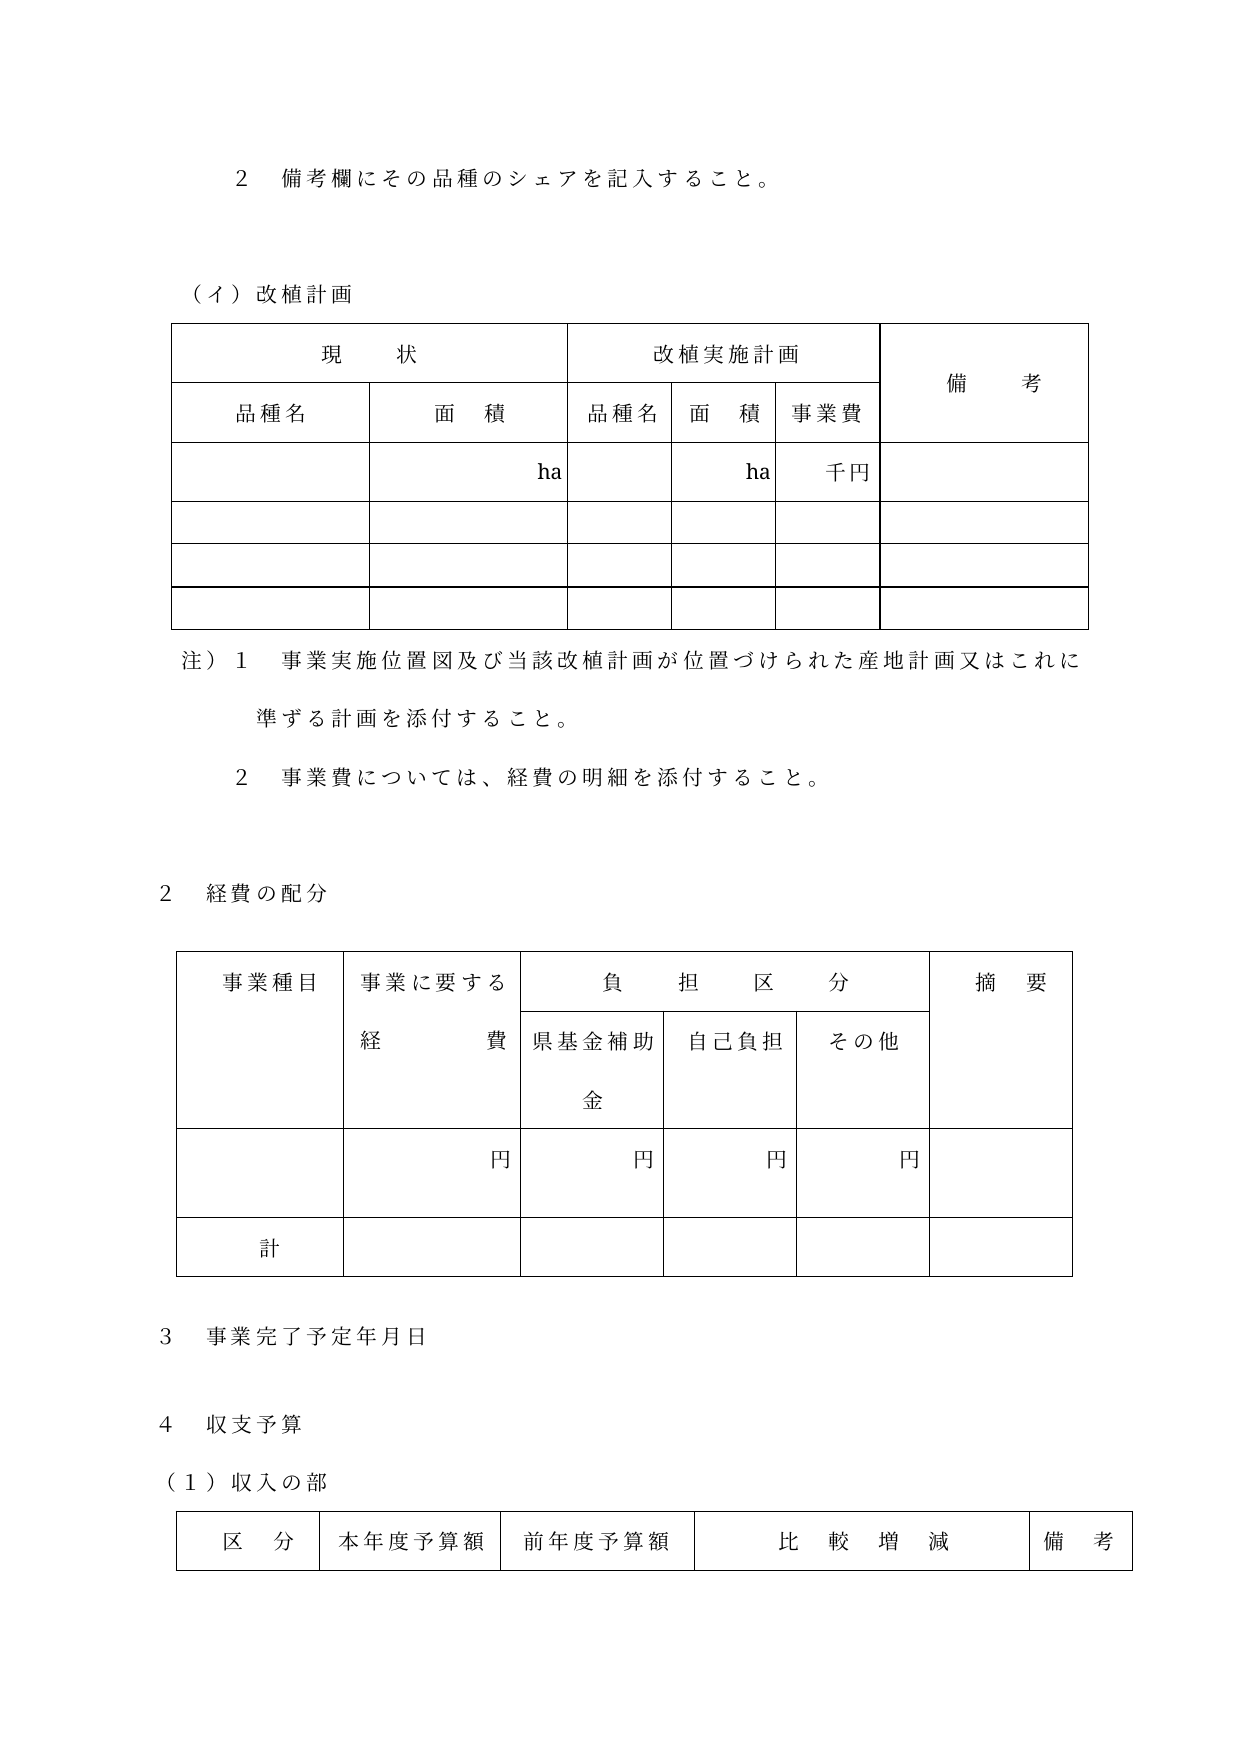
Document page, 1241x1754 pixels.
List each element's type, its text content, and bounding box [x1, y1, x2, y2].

table_header 事業に要する 経 費 [344, 952, 520, 1128]
table_header 改植実施計画 [568, 324, 879, 382]
text ４ 収支予算 [156, 1394, 1084, 1452]
table_cell [881, 443, 1088, 501]
table_cell ha [672, 443, 775, 501]
table_cell [172, 588, 369, 629]
table_cell 事業費 [776, 383, 879, 442]
table_cell [568, 443, 671, 501]
table_header 備 考 [1030, 1512, 1132, 1570]
table_cell [172, 544, 369, 586]
table_cell 面 積 [672, 383, 775, 442]
table_cell 計 [177, 1218, 343, 1276]
table_header 負 担 区 分 [521, 952, 929, 1011]
table_header 現 状 [172, 324, 567, 382]
table_cell [672, 502, 775, 543]
text ２ 経費の配分 [156, 864, 1084, 922]
text ２ 備考欄にその品種のシェアを記入すること。 [177, 148, 1084, 206]
table_cell [672, 544, 775, 586]
table_cell [172, 443, 369, 501]
table_cell [776, 588, 879, 629]
table_cell [881, 502, 1088, 543]
table_cell [568, 588, 671, 629]
table_cell [672, 588, 775, 629]
table_cell 円 [344, 1129, 520, 1217]
table_cell [776, 502, 879, 543]
table_cell 円 [521, 1129, 663, 1217]
table_cell [568, 502, 671, 543]
table_cell 県基金補助金 [521, 1012, 663, 1128]
table_header 前年度予算額 又は 本年度予算額 [501, 1512, 694, 1570]
table_cell 千円 [776, 443, 879, 501]
text ２ 事業費については、経費の明細を添付すること。 [219, 747, 1084, 805]
text （１）収入の部 [156, 1452, 1084, 1511]
table_cell [568, 544, 671, 586]
text （イ）改植計画 [177, 264, 1084, 323]
table_cell [930, 1218, 1072, 1276]
table_header 区 分 [177, 1512, 319, 1570]
table_header 摘 要 [930, 952, 1072, 1128]
table_cell ha [370, 443, 567, 501]
table_cell 円 [664, 1129, 796, 1217]
table_cell [881, 544, 1088, 586]
table_cell 面 積 [370, 383, 567, 442]
text 注）１ 事業実施位置図及び当該改植計画が位置づけられた産地計画又はこれに準ずる計画を添付すること。 [177, 630, 1084, 747]
table_cell [370, 588, 567, 629]
table_cell 円 [797, 1129, 929, 1217]
table_header 本年度予算額 又は 本年度精算額 [320, 1512, 500, 1570]
table_cell [521, 1218, 663, 1276]
table_cell 自己負担 [664, 1012, 796, 1128]
table_cell その他 [797, 1012, 929, 1128]
table_header 事業種目 [177, 952, 343, 1128]
table_cell [370, 544, 567, 586]
table_cell [930, 1129, 1072, 1217]
table_header 比 較 増 減 [695, 1512, 1029, 1570]
table_cell 品種名 [172, 383, 369, 442]
table_cell [344, 1218, 520, 1276]
table_cell [177, 1129, 343, 1217]
table_cell [881, 588, 1088, 629]
table_cell [172, 502, 369, 543]
text ３ 事業完了予定年月日 [156, 1306, 1084, 1365]
table_cell 品種名 [568, 383, 671, 442]
table_cell [776, 544, 879, 586]
table_header 備 考 [881, 324, 1088, 442]
table_cell [664, 1218, 796, 1276]
table_cell [797, 1218, 929, 1276]
table_cell [370, 502, 567, 543]
